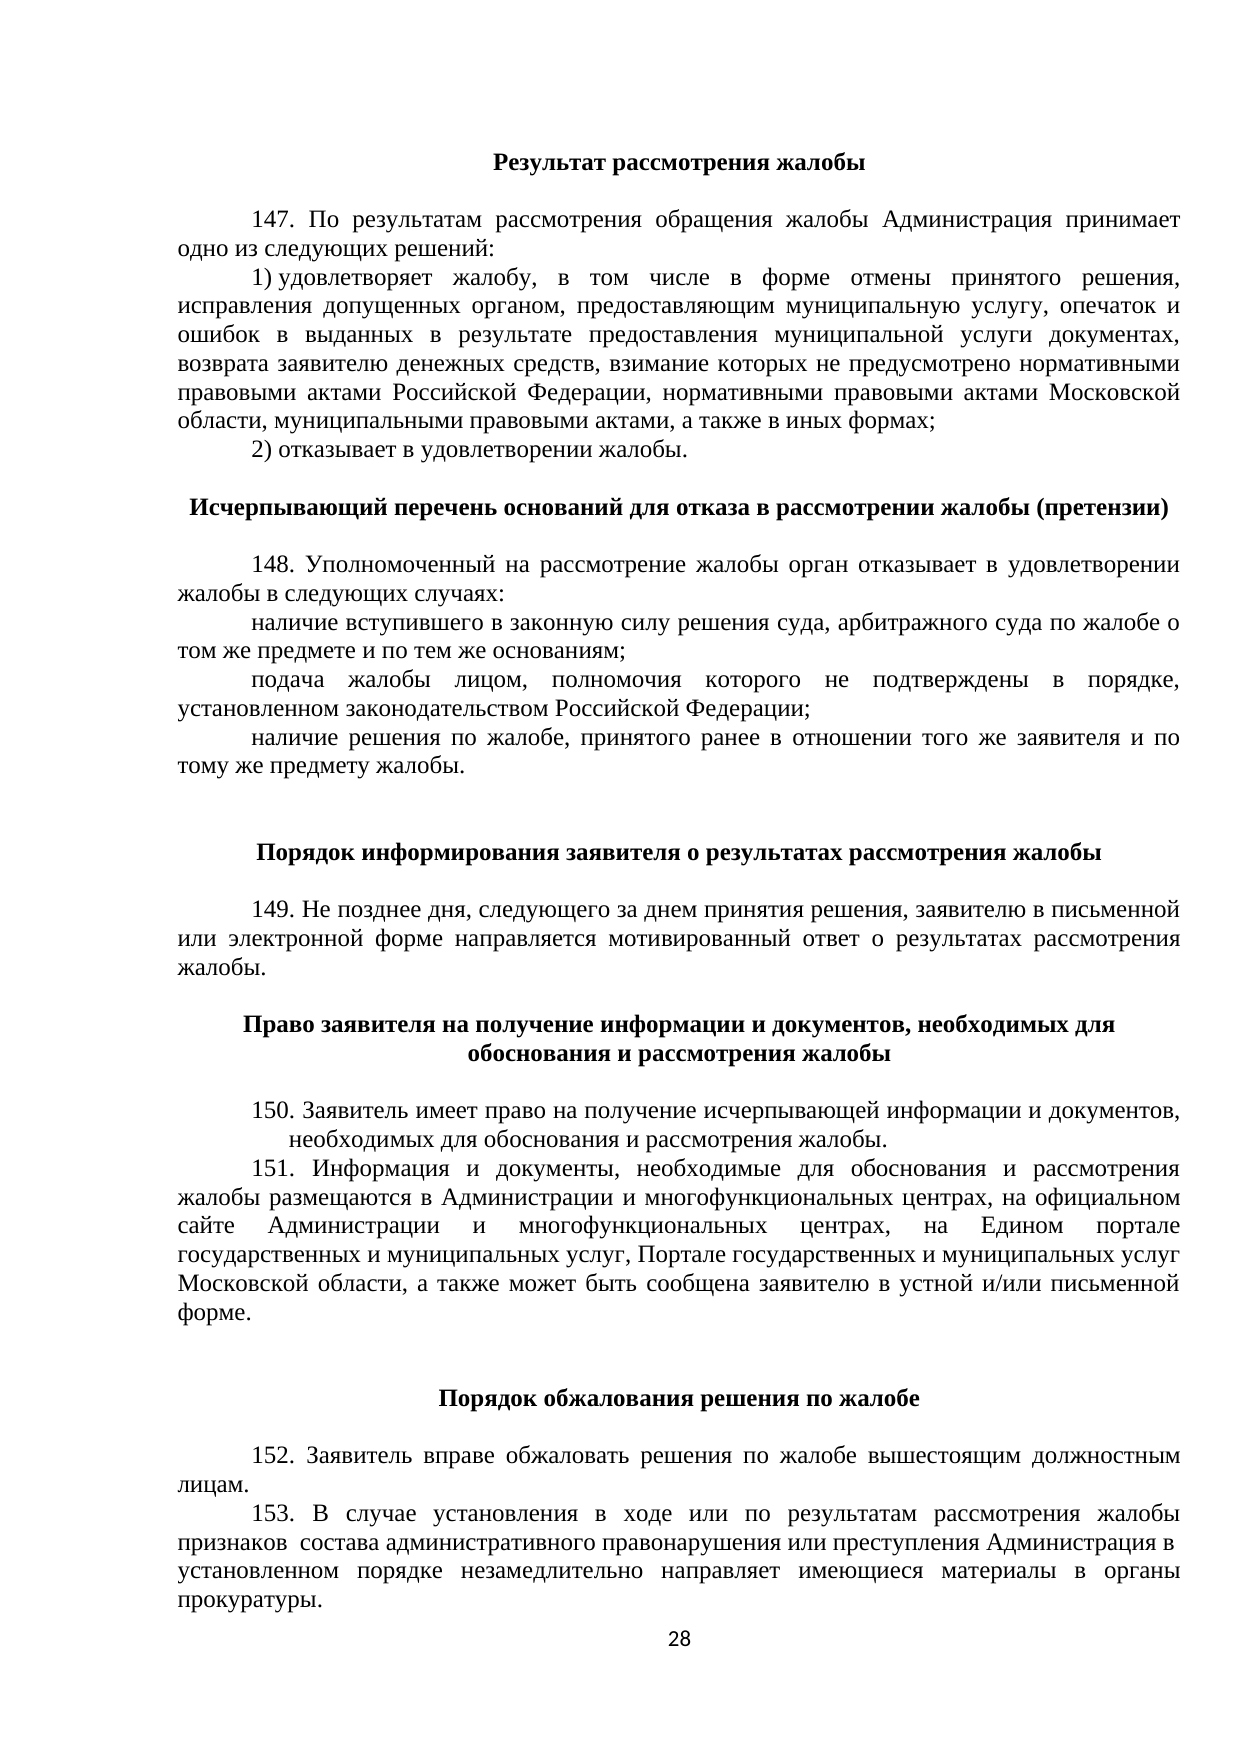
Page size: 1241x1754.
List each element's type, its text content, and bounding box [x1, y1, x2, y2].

text Результат рассмотрения жалобы [177, 147, 1181, 176]
list Порядок обжалования решения по жалобе [177, 1383, 1181, 1412]
list установленном порядке незамедлительно направляет имеющиеся материалы в органы прокуратуры. [177, 1556, 1181, 1613]
text 1) удовлетворяет жалобу, в том числе в форме отмены принятого решения, исправления допущенных органом, предоставляющим муниципальную услугу, опечаток и ошибок в выданных в результате предоставления муниципальной услуги документах, возврата заявителю денежных средств, взимание которых не предусмотрено нормативными правовыми актами Российской Федерации, нормативными правовыми актами Московской области, муниципальными правовыми актами, а также в иных формах; [177, 262, 1181, 434]
list Заявитель вправе обжаловать решения по жалобе вышестоящим должностным лицам. [177, 1441, 1181, 1498]
text 149. Не позднее дня, следующего за днем принятия решения, заявителю в письменной или электронной форме направляется мотивированный ответ о результатах рассмотрения жалобы. [177, 894, 1181, 981]
list Заявитель имеет право на получение исчерпывающей информации и документов, необходимых для обоснования и рассмотрения жалобы. [251, 1096, 1181, 1153]
text Право заявителя на получение информации и документов, необходимых для обоснования и рассмотрения жалобы [177, 1009, 1181, 1067]
text наличие вступившего в законную силу решения суда, арбитражного суда по жалобе о том же предмете и по тем же основаниям; [177, 607, 1181, 664]
list По результатам рассмотрения обращения жалобы Администрация принимает одно из следующих решений: [177, 204, 1181, 262]
text 148. Уполномоченный на рассмотрение жалобы орган отказывает в удовлетворении жалобы в следующих случаях: [177, 549, 1181, 607]
list В случае установления в ходе или по результатам рассмотрения жалобы признаков состава административного правонарушения или преступления Администрация в [177, 1498, 1181, 1556]
text Порядок информирования заявителя о результатах рассмотрения жалобы [177, 837, 1181, 866]
text Исчерпывающий перечень оснований для отказа в рассмотрении жалобы (претензии) [177, 492, 1181, 521]
text 2) отказывает в удовлетворении жалобы. [177, 434, 1181, 463]
text наличие решения по жалобе, принятого ранее в отношении того же заявителя и по тому же предмету жалобы. [177, 722, 1181, 779]
text подача жалобы лицом, полномочия которого не подтверждены в порядке, установленном законодательством Российской Федерации; [177, 664, 1181, 722]
list Информация и документы, необходимые для обоснования и рассмотрения жалобы размещаются в Администрации и многофункциональных центрах, на официальном сайте Администрации и многофункциональных центрах, на Едином портале государственных и муниципальных услуг, Портале государственных и муниципальных услуг Московской области, а также может быть сообщена заявителю в устной и/или письменной форме. [177, 1153, 1181, 1326]
